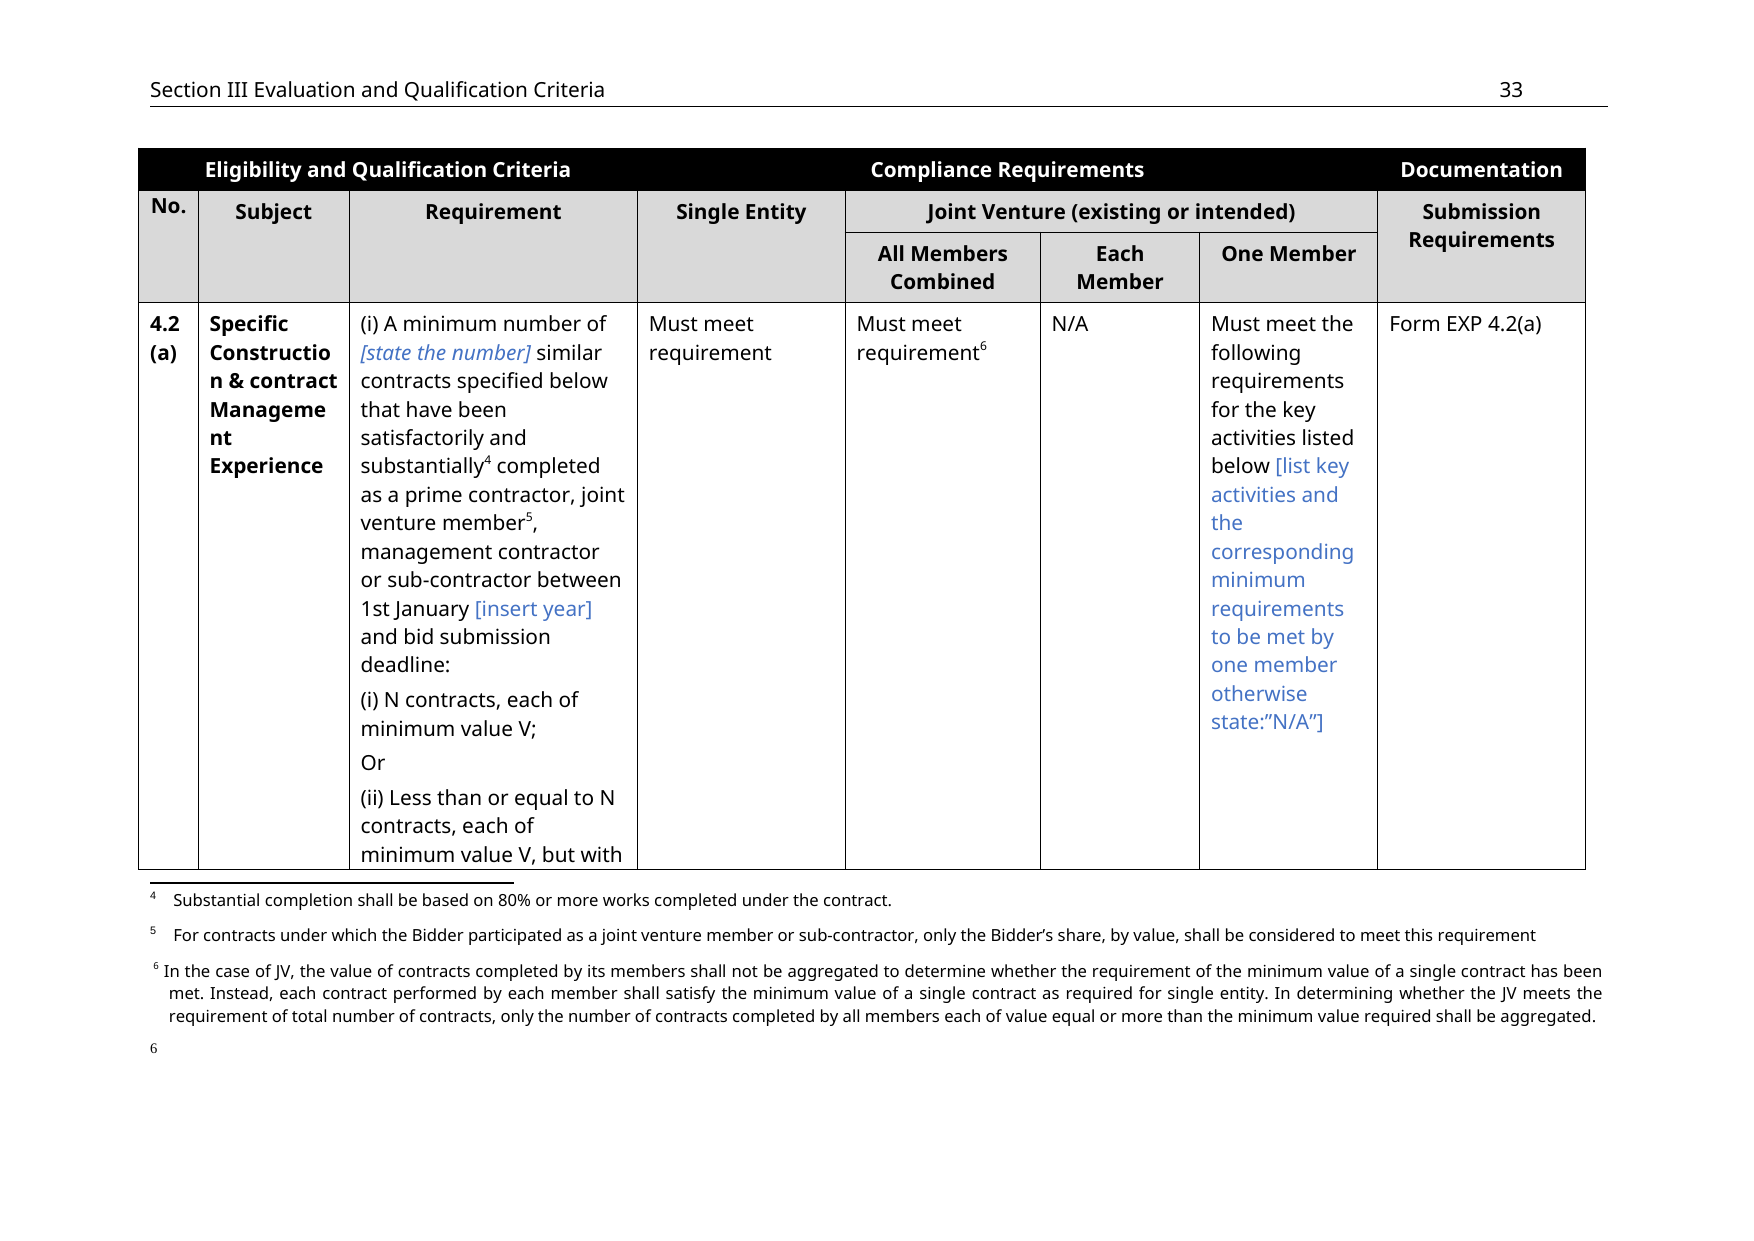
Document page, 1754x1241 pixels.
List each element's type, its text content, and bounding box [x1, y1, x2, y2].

table_cell Submission Requirements [1378, 191, 1585, 302]
table_cell 4.2 (a) [139, 303, 198, 868]
table_cell Must meet requirement [846, 303, 1040, 868]
table_cell Joint Venture (existing or intended) [846, 191, 1377, 232]
table_cell Must meet the following requirements for the key activities listed below [list key activities and the corresponding minimum requirements to be met by one member otherwise state:”N/A”] [1200, 303, 1377, 868]
table_cell Subject [199, 191, 349, 302]
table_cell Single Entity [638, 191, 845, 302]
table_cell Form EXP 4.2(a) [1378, 303, 1585, 868]
table_cell Each Member [1041, 233, 1199, 302]
table_cell One Member [1200, 233, 1377, 302]
table_cell Must meet requirement [638, 303, 845, 868]
table_cell No. [139, 191, 198, 302]
table_header Documentation [1378, 149, 1585, 190]
table_header Compliance Requirements [638, 149, 1377, 190]
table_cell Requirement [350, 191, 637, 302]
table_cell (i) A minimum number of [state the number] similar contracts specified below that have been satisfactorily and substantially completed as a prime contractor, joint venture member, management contractor or sub-contractor between 1st January [insert year] and bid submission deadline: (i) N contracts, each of minimum value V; Or (ii) Less than or equal to N contracts, each of minimum value V, but with total value of all contracts equal or more than N x V; [insert values of N & V, delete (ii) above if not applicable]. [In case the works are to be bid as individual contracts under a slice and package (multiple contract) procedure, the minimum number of contracts required for purposes of evaluating qualification shall be selected from the options mentioned in ITB 36.4] The similarity of the contracts shall be based on the following: [Based on Section V, Scope of Works, specify the minimum key requirements in terms of physical size, complexity, construction method, technology and/or other characteristics including part of the requirements that may be met by specialized subcontractors, if permitted in accordance with ITB 35.3] [350, 303, 637, 868]
table_cell Specific Construction & contract Management Experience [199, 303, 349, 868]
table_header Eligibility and Qualification Criteria [139, 149, 637, 190]
table_cell N/A [1041, 303, 1199, 868]
table_cell All Members Combined [846, 233, 1040, 302]
